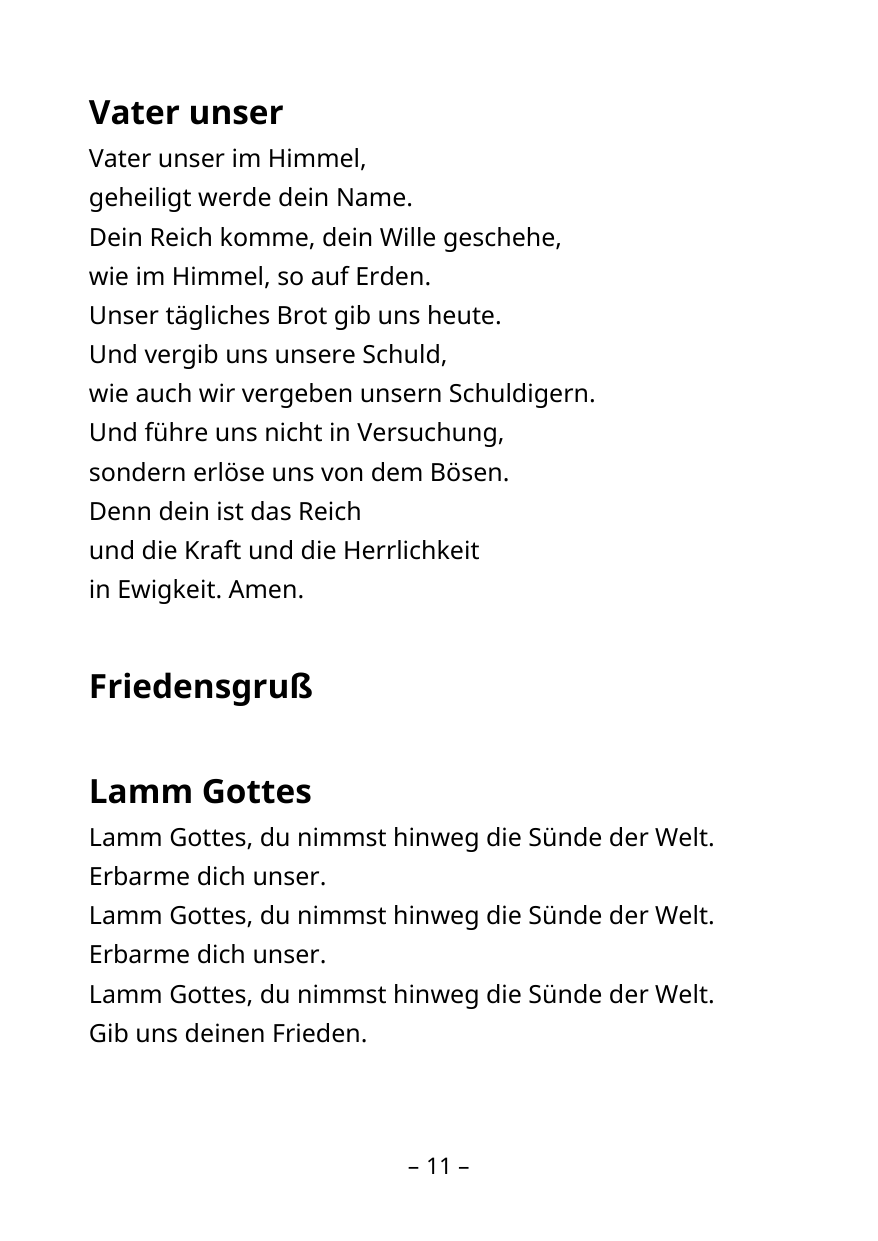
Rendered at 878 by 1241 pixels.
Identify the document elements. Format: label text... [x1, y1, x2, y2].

text Vater unser im Himmel, [89, 141, 788, 175]
text wie auch wir vergeben unsern Schuldigern. [89, 376, 788, 410]
text Lamm Gottes, du nimmst hinweg die Sünde der Welt. [89, 976, 788, 1010]
text Lamm Gottes [89, 767, 788, 813]
text Friedensgruß [89, 663, 788, 708]
text wie im Himmel, so auf Erden. [89, 258, 788, 292]
text Und vergib uns unsere Schuld, [89, 337, 788, 371]
text Erbarme dich unser. [89, 937, 788, 971]
text Gib uns deinen Frieden. [89, 1015, 788, 1049]
text geheiligt werde dein Name. [89, 180, 788, 214]
text und die Kraft und die Herrlichkeit [89, 532, 788, 567]
text in Ewigkeit. Amen. [89, 572, 788, 606]
text Lamm Gottes, du nimmst hinweg die Sünde der Welt. [89, 898, 788, 932]
text Denn dein ist das Reich [89, 493, 788, 527]
text Und führe uns nicht in Versuchung, [89, 415, 788, 449]
text Lamm Gottes, du nimmst hinweg die Sünde der Welt. [89, 819, 788, 854]
text Erbarme dich unser. [89, 859, 788, 893]
text Unser tägliches Brot gib uns heute. [89, 297, 788, 332]
text Dein Reich komme, dein Wille geschehe, [89, 219, 788, 253]
text sondern erlöse uns von dem Bösen. [89, 454, 788, 488]
text Vater unser [89, 89, 788, 134]
